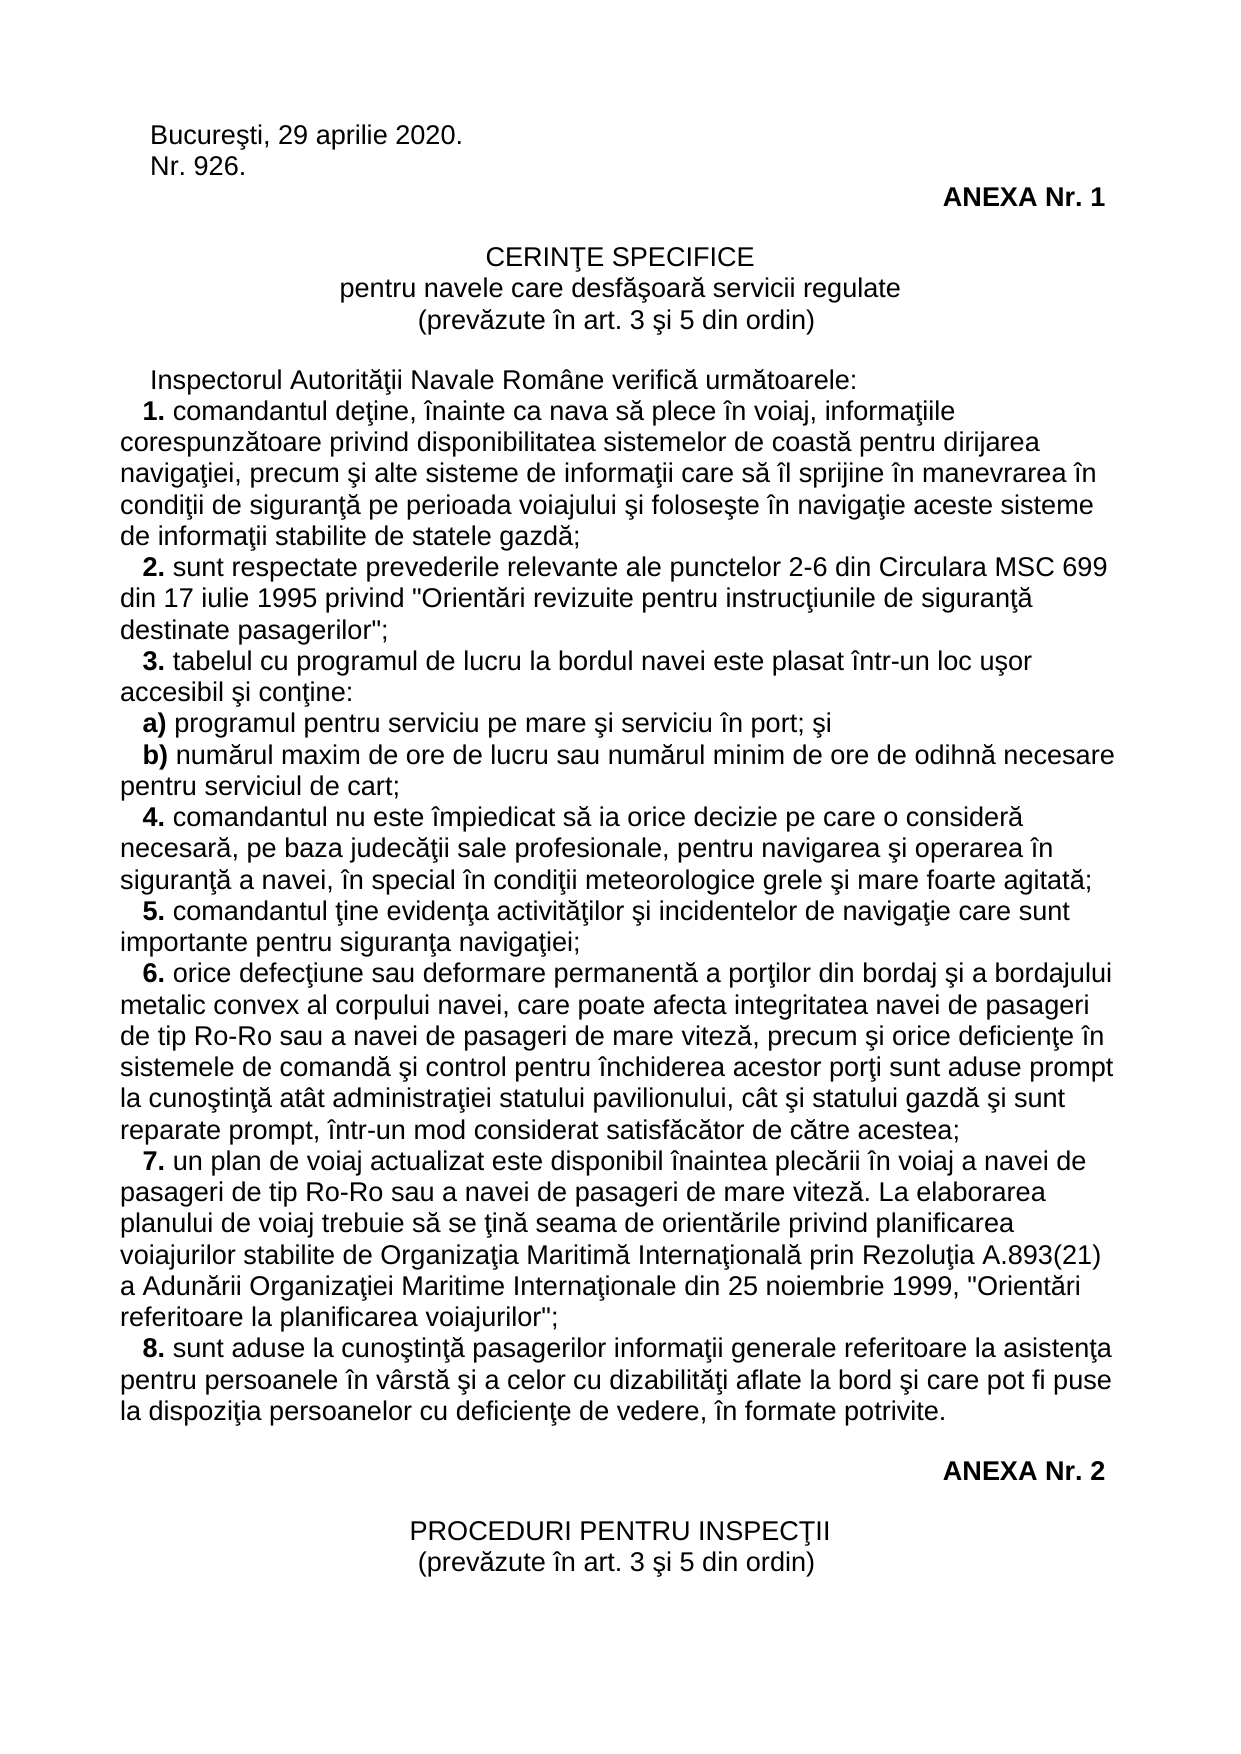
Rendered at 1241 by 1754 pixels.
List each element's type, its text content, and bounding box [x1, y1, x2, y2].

text 6. orice defecţiune sau deformare permanentă a porţilor din bordaj şi a bordajului metalic convex al corpului navei, care poate afecta integritatea navei de pasageri de tip Ro-Ro sau a navei de pasageri de mare viteză, precum şi orice deficienţe în sistemele de comandă şi control pentru închiderea acestor porţi sunt aduse prompt la cunoştinţă atât administraţiei statului pavilionului, cât şi statului gazdă şi sunt reparate prompt, într-un mod considerat satisfăcător de către acestea; [120, 957, 1120, 1145]
text ANEXA Nr. 2 [120, 1455, 1120, 1486]
text 4. comandantul nu este împiedicat să ia orice decizie pe care o consideră necesară, pe baza judecăţii sale profesionale, pentru navigarea şi operarea în siguranţă a navei, în special în condiţii meteorologice grele şi mare foarte agitată; [120, 801, 1120, 895]
text 5. comandantul ţine evidenţa activităţilor şi incidentelor de navigaţie care sunt importante pentru siguranţa navigaţiei; [120, 895, 1120, 957]
text a) programul pentru serviciu pe mare şi serviciu în port; şi [120, 707, 1120, 739]
text Inspectorul Autorităţii Navale Române verifică următoarele: [120, 364, 1120, 395]
text Nr. 926. [120, 150, 1120, 181]
text 7. un plan de voiaj actualizat este disponibil înaintea plecării în voiaj a navei de pasageri de tip Ro-Ro sau a navei de pasageri de mare viteză. La elaborarea planului de voiaj trebuie să se ţină seama de orientările privind planificarea voiajurilor stabilite de Organizaţia Maritimă Internaţională prin Rezoluţia A.893(21) a Adunării Organizaţiei Maritime Internaţionale din 25 noiembrie 1999, "Orientări referitoare la planificarea voiajurilor"; [120, 1145, 1120, 1332]
text b) numărul maxim de ore de lucru sau numărul minim de ore de odihnă necesare pentru serviciul de cart; [120, 739, 1120, 801]
text 1. comandantul deţine, înainte ca nava să plece în voiaj, informaţiile corespunzătoare privind disponibilitatea sistemelor de coastă pentru dirijarea navigaţiei, precum şi alte sisteme de informaţii care să îl sprijine în manevrarea în condiţii de siguranţă pe perioada voiajului şi foloseşte în navigaţie aceste sisteme de informaţii stabilite de statele gazdă; [120, 395, 1120, 551]
text 2. sunt respectate prevederile relevante ale punctelor 2-6 din Circulara MSC 699 din 17 iulie 1995 privind "Orientări revizuite pentru instrucţiunile de siguranţă destinate pasagerilor"; [120, 551, 1120, 645]
text CERINŢE SPECIFICE pentru navele care desfăşoară servicii regulate (prevăzute în art. 3 şi 5 din ordin) [120, 241, 1120, 335]
text 8. sunt aduse la cunoştinţă pasagerilor informaţii generale referitoare la asistenţa pentru persoanele în vârstă şi a celor cu dizabilităţi aflate la bord şi care pot fi puse la dispoziţia persoanelor cu deficienţe de vedere, în formate potrivite. [120, 1332, 1120, 1426]
text PROCEDURI PENTRU INSPECŢII (prevăzute în art. 3 şi 5 din ordin) [120, 1515, 1120, 1577]
text 3. tabelul cu programul de lucru la bordul navei este plasat într-un loc uşor accesibil şi conţine: [120, 645, 1120, 707]
text ANEXA Nr. 1 [120, 181, 1120, 212]
text Bucureşti, 29 aprilie 2020. [120, 119, 1120, 150]
